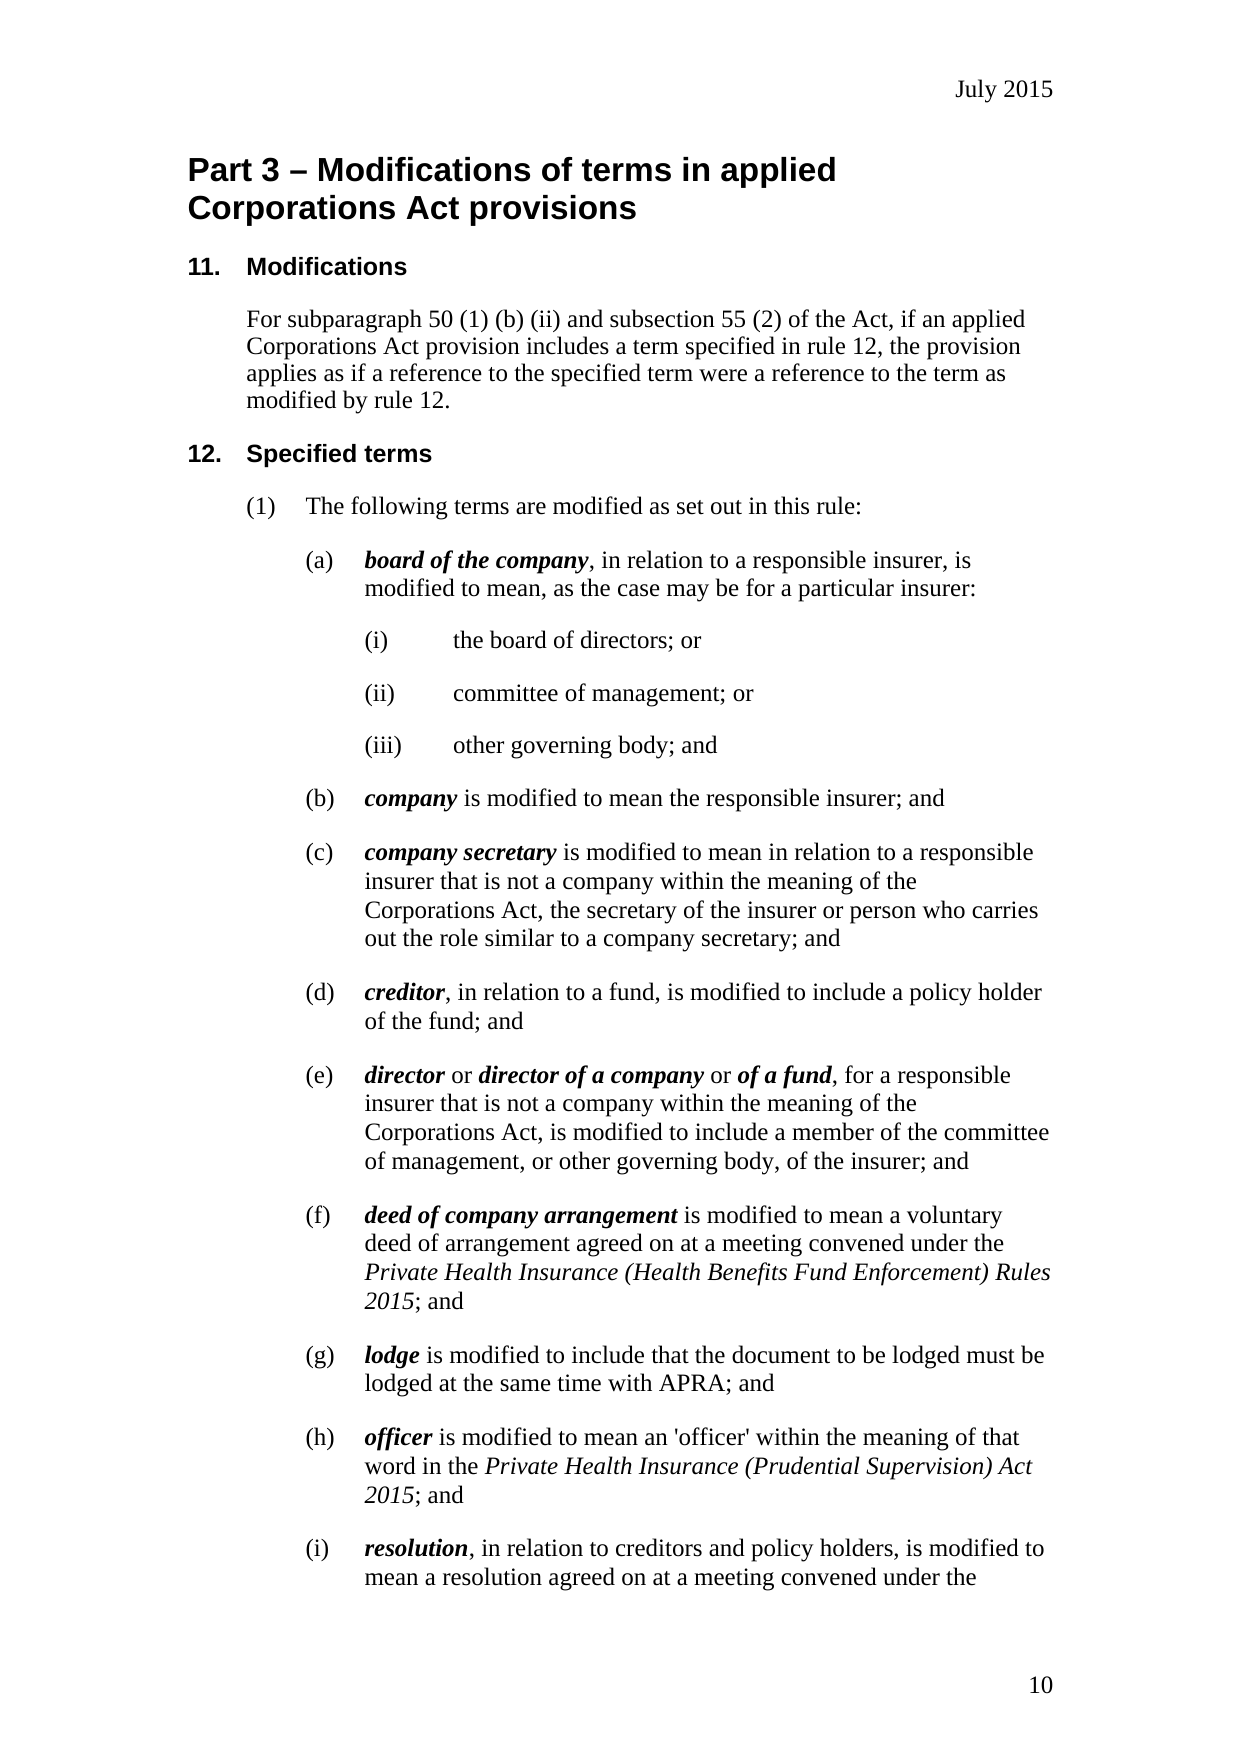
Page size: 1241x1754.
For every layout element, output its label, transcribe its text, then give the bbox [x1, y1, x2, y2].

text the board of directors; or [364, 627, 1053, 654]
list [305, 1533, 1053, 1591]
text committee of management; or [364, 679, 1053, 706]
list director or director of a company or of a fund, for a responsible insurer that is not a company within the meaning of the Corporations Act, is modified to include a member of the committee of management, or other governing body, of the insurer; and [305, 1060, 1053, 1175]
list board of the company, in relation to a responsible insurer, is modified to mean, as the case may be for a particular insurer: [305, 545, 1053, 602]
subtitle Part 3 – Modifications of terms in applied Corporations Act provisions [187, 150, 1053, 227]
text For subparagraph 50 (1) (b) (ii) and subsection 55 (2) of the Act, if an applied Corporations Act provision includes a term specified in rule 12, the provision applies as if a reference to the specified term were a reference to the term as modified by rule 12. [246, 306, 1053, 414]
list deed of company arrangement is modified to mean a voluntary deed of arrangement agreed on at a meeting convened under the Private Health Insurance (Health Benefits Fund Enforcement) Rules 2015; and [305, 1200, 1053, 1315]
text other governing body; and [364, 731, 1053, 758]
list creditor, in relation to a fund, is modified to include a policy holder of the fund; and [305, 977, 1053, 1035]
list officer is modified to mean an 'officer' within the meaning of that word in the Private Health Insurance (Prudential Supervision) Act 2015; and [305, 1422, 1053, 1508]
list lodge is modified to include that the document to be lodged must be lodged at the same time with APRA; and [305, 1340, 1053, 1397]
subtitle Specified terms [187, 439, 1053, 468]
text The following terms are modified as set out in this rule: [246, 493, 1053, 520]
list company is modified to mean the responsible insurer; and [305, 783, 1053, 812]
list company secretary is modified to mean in relation to a responsible insurer that is not a company within the meaning of the Corporations Act, the secretary of the insurer or person who carries out the role similar to a company secretary; and [305, 837, 1053, 952]
subtitle Modifications [187, 252, 1053, 281]
